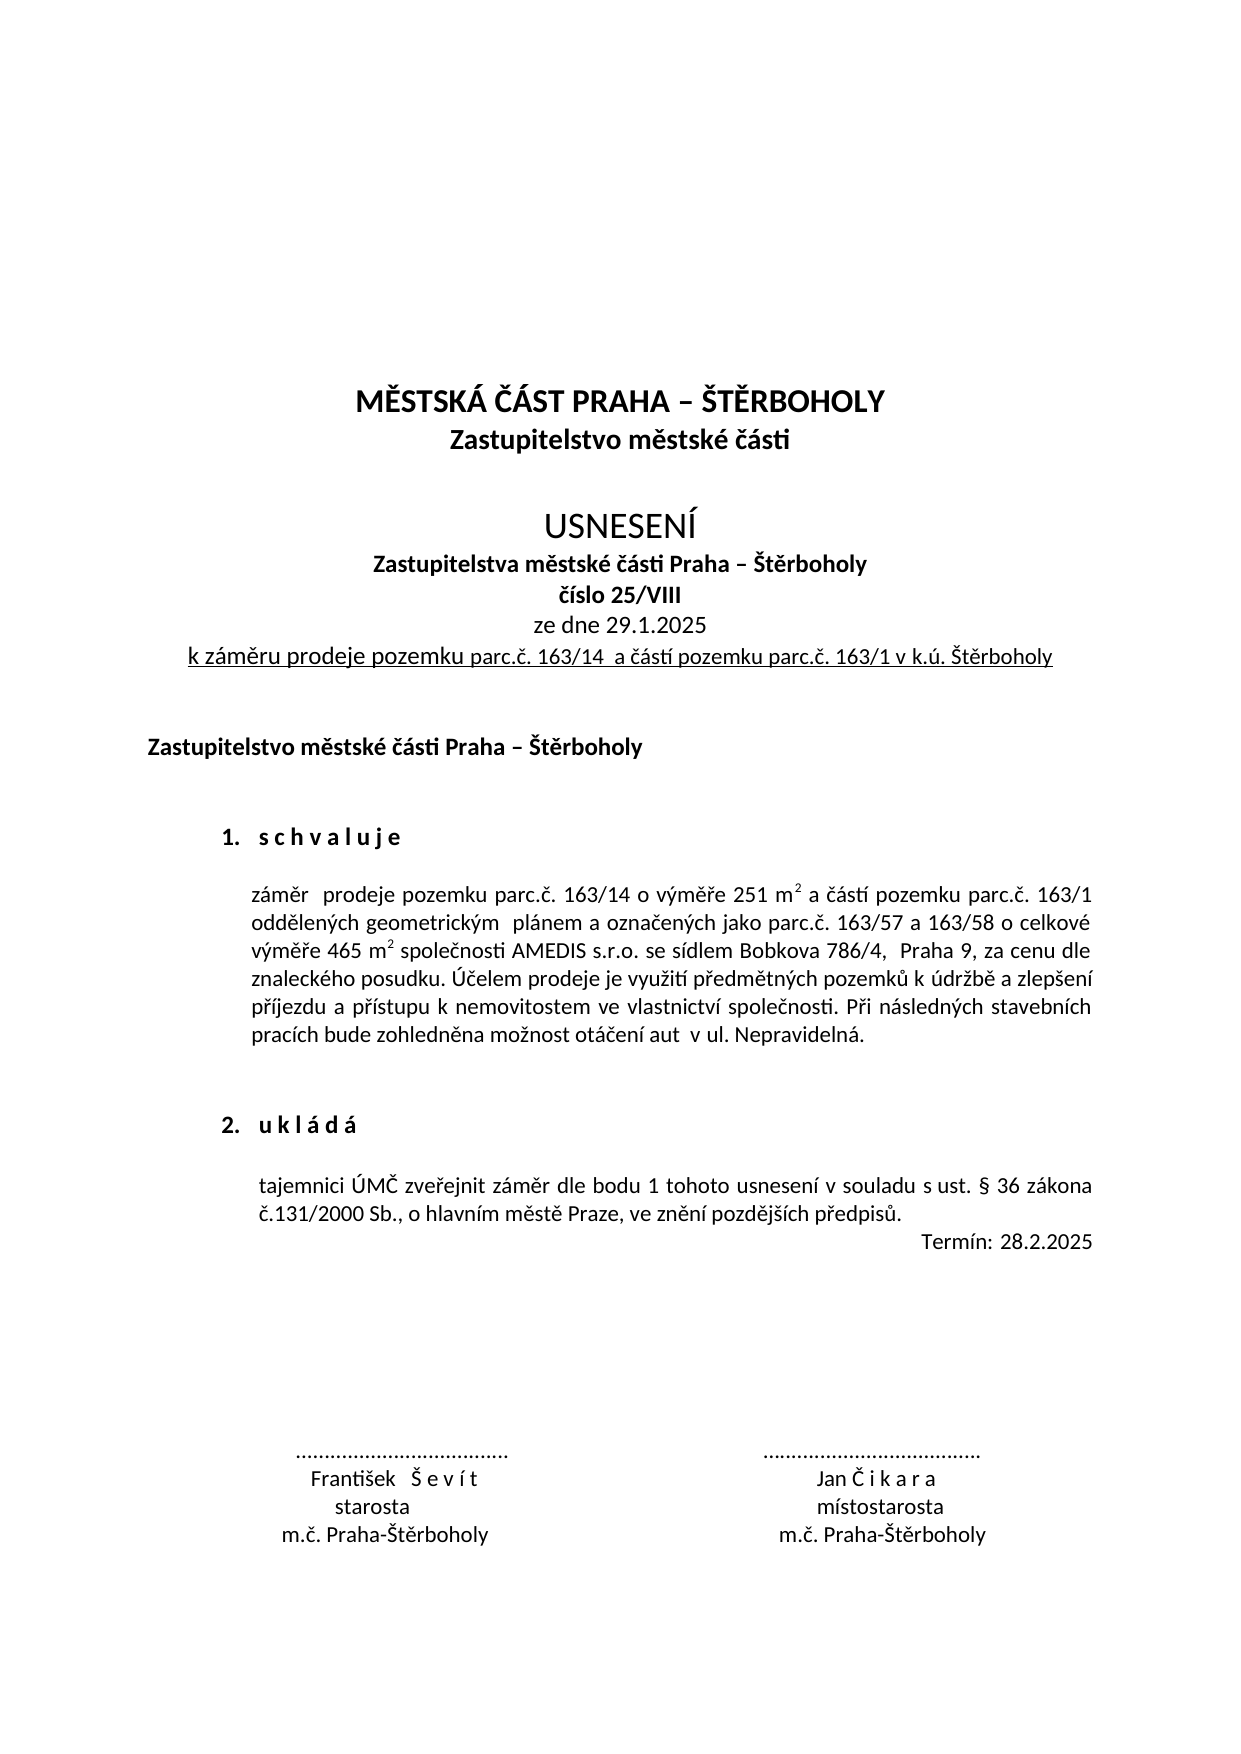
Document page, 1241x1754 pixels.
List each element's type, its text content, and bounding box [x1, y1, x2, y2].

text Zastupitelstvo městské části [148, 421, 1093, 457]
text ze dne 29.1.2025 [148, 609, 1093, 640]
text František Š e v í t Jan Č i k a r a [148, 1464, 1093, 1492]
list s c h v a l u j e [221, 821, 1093, 852]
text starosta místostarosta [148, 1492, 1093, 1520]
text k záměru prodeje pozemku parc.č. 163/14 a částí pozemku parc.č. 163/1 v k.ú. Štěrboholy [148, 640, 1093, 670]
text Zastupitelstva městské části Praha – Štěrboholy [148, 548, 1093, 579]
text záměr prodeje pozemku parc.č. 163/14 o výměře 251 m2 a částí pozemku parc.č. 163/1 oddělených geometrickým plánem a označených jako parc.č. 163/57 a 163/58 o celkové výměře 465 m2 společnosti AMEDIS s.r.o. se sídlem Bobkova 786/4, Praha 9, za cenu dle znaleckého posudku. Účelem prodeje je využití předmětných pozemků k údržbě a zlepšení příjezdu a přístupu k nemovitostem ve vlastnictví společnosti. Při následných stavebních pracích bude zohledněna možnost otáčení aut v ul. Nepravidelná. [251, 880, 1093, 1048]
text m.č. Praha-Štěrboholy m.č. Praha-Štěrboholy [148, 1520, 1093, 1548]
text Usnesení [148, 502, 1093, 548]
text Zastupitelstvo městské části Praha – Štěrboholy [148, 731, 1093, 762]
text tajemnici ÚMČ zveřejnit záměr dle bodu 1 tohoto usnesení v souladu s ust. § 36 zákona č.131/2000 Sb., o hlavním městě Praze, ve znění pozdějších předpisů. [258, 1171, 1093, 1227]
text číslo 25/VIII [148, 579, 1093, 609]
list u k l á d á [221, 1110, 1093, 1140]
text ..................................... …................................... [221, 1436, 1093, 1464]
text Termín: 28.2.2025 [288, 1227, 1093, 1256]
text Městská část Praha – Štěrboholy [148, 380, 1093, 421]
